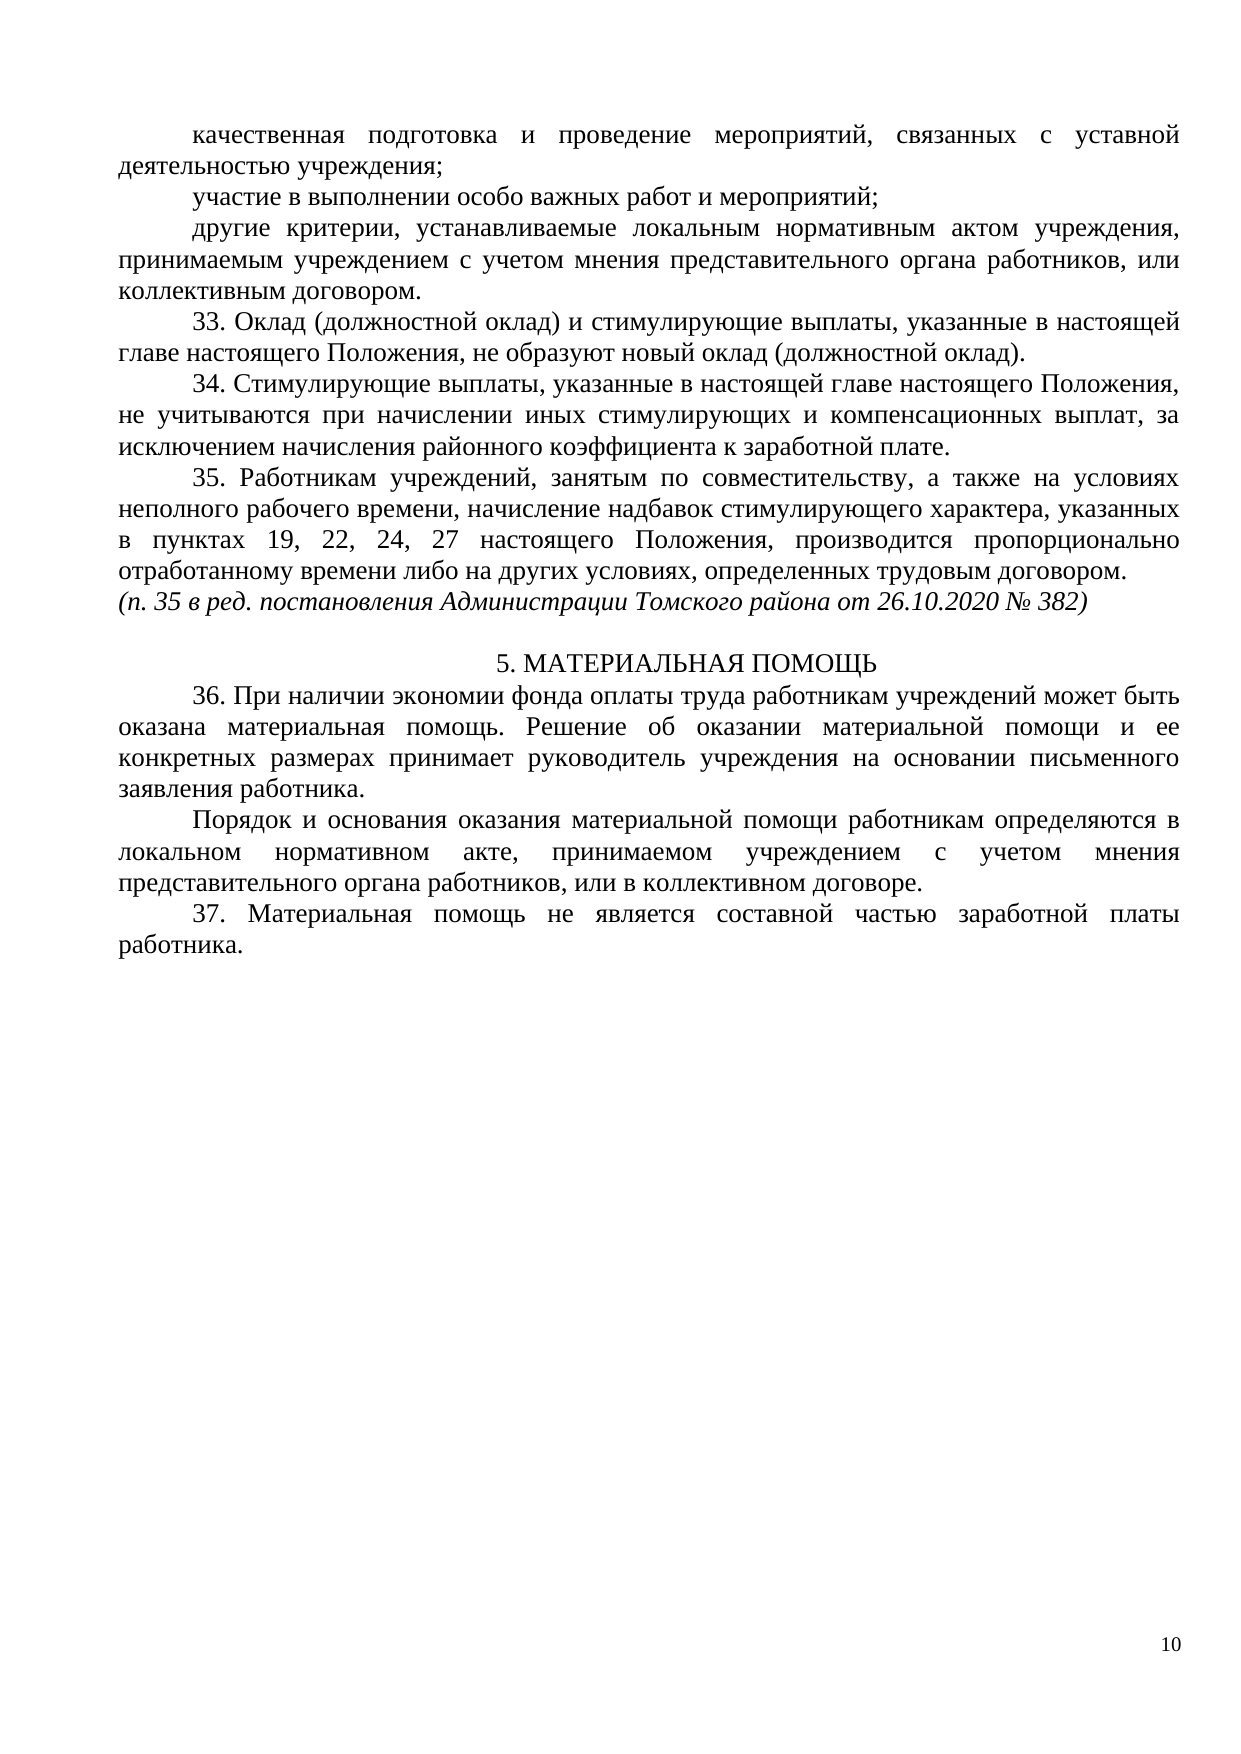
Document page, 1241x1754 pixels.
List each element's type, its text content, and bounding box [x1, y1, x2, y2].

text 36. При наличии экономии фонда оплаты труда работникам учреждений может быть оказана материальная помощь. Решение об оказании материальной помощи и ее конкретных размерах принимает руководитель учреждения на основании письменного заявления работника. [118, 679, 1181, 803]
text качественная подготовка и проведение мероприятий, связанных с уставной деятельностью учреждения; [118, 118, 1181, 180]
text участие в выполнении особо важных работ и мероприятий; [118, 180, 1181, 212]
text (п. 35 в ред. постановления Администрации Томского района от 26.10.2020 № 382) [118, 585, 1181, 616]
text другие критерии, устанавливаемые локальным нормативным актом учреждения, принимаемым учреждением с учетом мнения представительного органа работников, или коллективным договором. [118, 212, 1181, 305]
text 34. Стимулирующие выплаты, указанные в настоящей главе настоящего Положения, не учитываются при начислении иных стимулирующих и компенсационных выплат, за исключением начисления районного коэффициента к заработной плате. [118, 367, 1181, 461]
text Порядок и основания оказания материальной помощи работникам определяются в локальном нормативном акте, принимаемом учреждением с учетом мнения представительного органа работников, или в коллективном договоре. [118, 803, 1181, 897]
text 5. МАТЕРИАЛЬНАЯ ПОМОЩЬ [118, 648, 1181, 679]
text 33. Оклад (должностной оклад) и стимулирующие выплаты, указанные в настоящей главе настоящего Положения, не образуют новый оклад (должностной оклад). [118, 305, 1181, 367]
text 37. Материальная помощь не является составной частью заработной платы работника. [118, 897, 1181, 959]
text 35. Работникам учреждений, занятым по совместительству, а также на условиях неполного рабочего времени, начисление надбавок стимулирующего характера, указанных в пунктах 19, 22, 24, 27 настоящего Положения, производится пропорционально отработанному времени либо на других условиях, определенных трудовым договором. [118, 461, 1181, 585]
